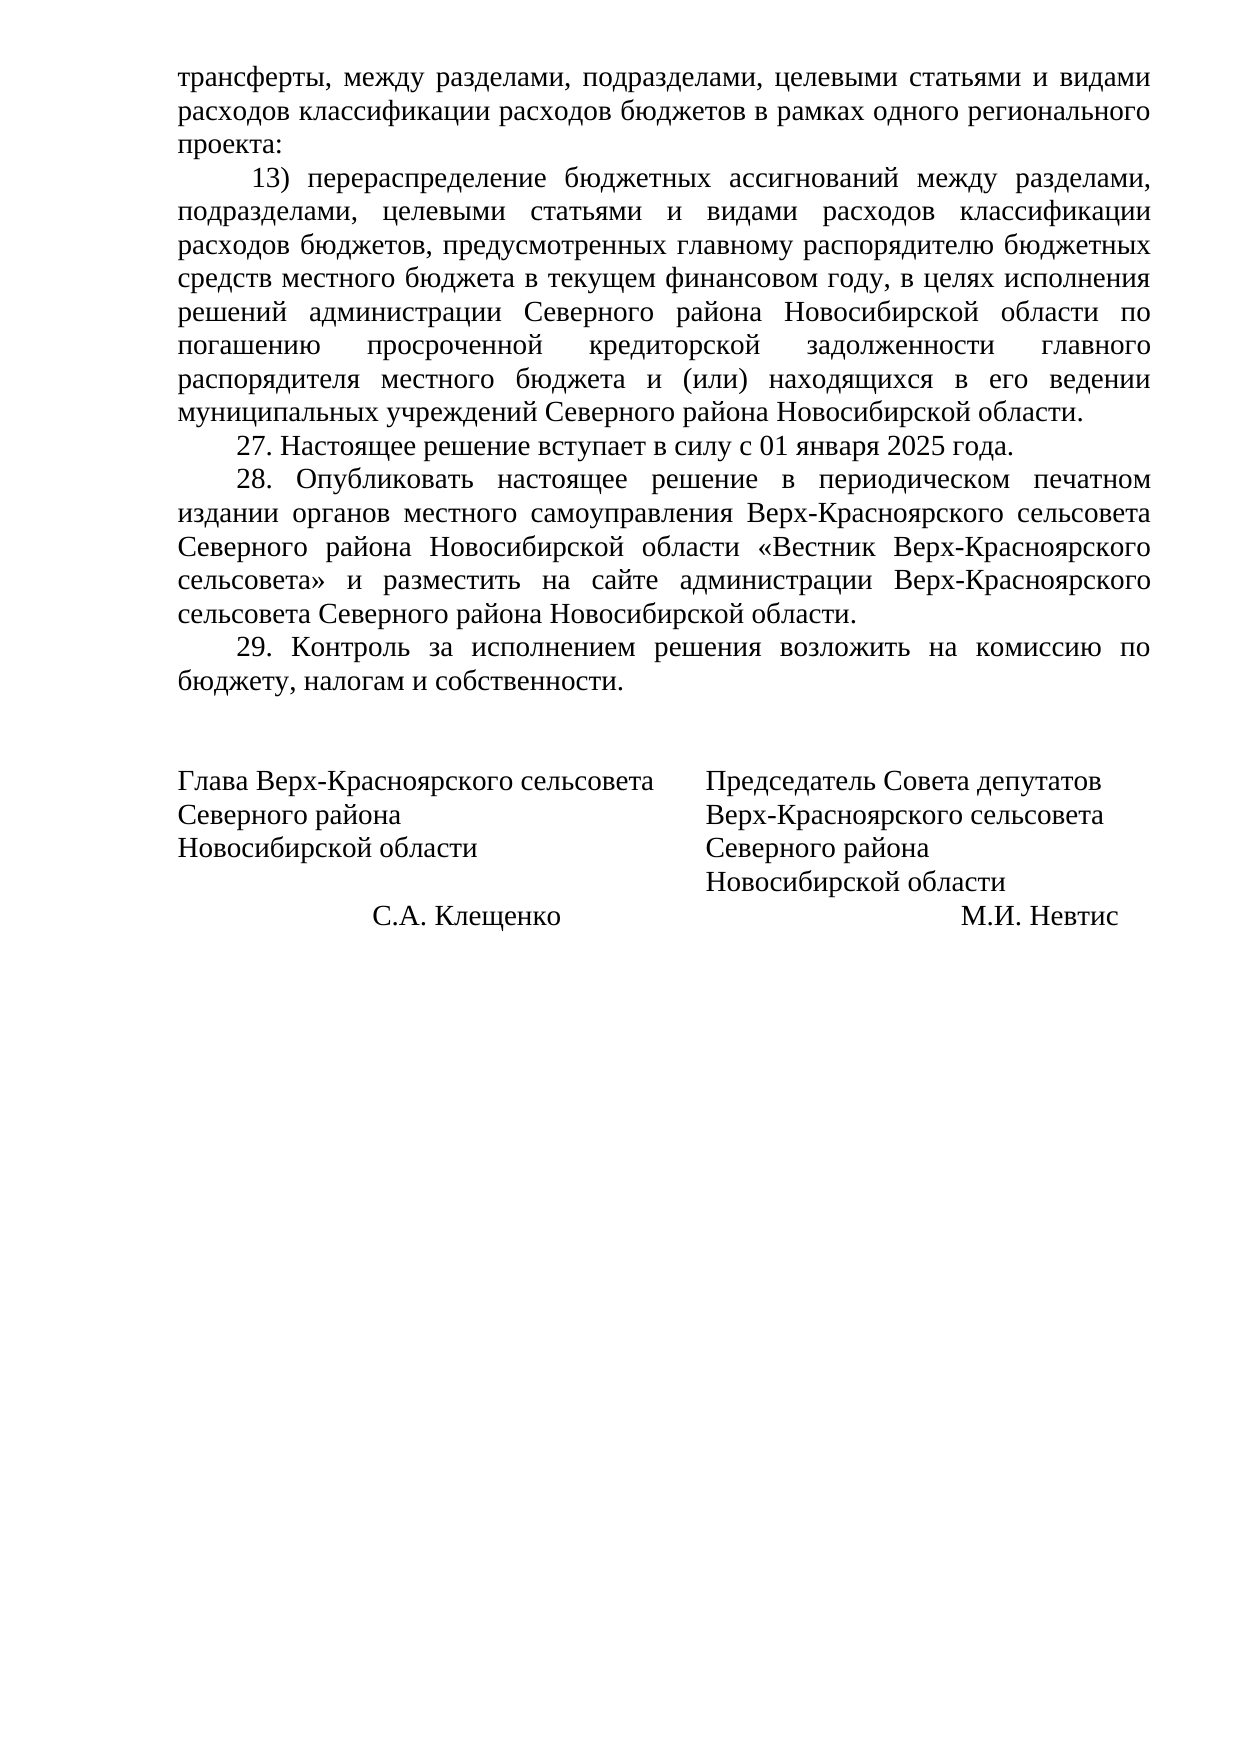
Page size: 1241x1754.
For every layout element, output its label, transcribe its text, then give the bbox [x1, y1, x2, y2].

text 28. Опубликовать настоящее решение в периодическом печатном издании органов местного самоуправления Верх-Красноярского сельсовета Северного района Новосибирской области «Вестник Верх-Красноярского сельсовета» и разместить на сайте администрации Верх-Красноярского сельсовета Северного района Новосибирской области. [177, 462, 1152, 629]
table_header Председатель Совета депутатов Верх-Красноярского сельсовета Северного района Новосибирской области М.И. Невтис [694, 764, 1165, 931]
table_header Глава Верх-Красноярского сельсовета Северного района Новосибирской области С.А. Клещенко [166, 764, 694, 931]
text 27. Настоящее решение вступает в силу с 01 января 2025 года. [177, 428, 1152, 462]
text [177, 59, 1152, 160]
text 13) перераспределение бюджетных ассигнований между разделами, подразделами, целевыми статьями и видами расходов классификации расходов бюджетов, предусмотренных главному распорядителю бюджетных средств местного бюджета в текущем финансовом году, в целях исполнения решений администрации Северного района Новосибирской области по погашению просроченной кредиторской задолженности главного распорядителя местного бюджета и (или) находящихся в его ведении муниципальных учреждений Северного района Новосибирской области. [177, 160, 1152, 428]
text 29. Контроль за исполнением решения возложить на комиссию по бюджету, налогам и собственности. [177, 629, 1152, 696]
